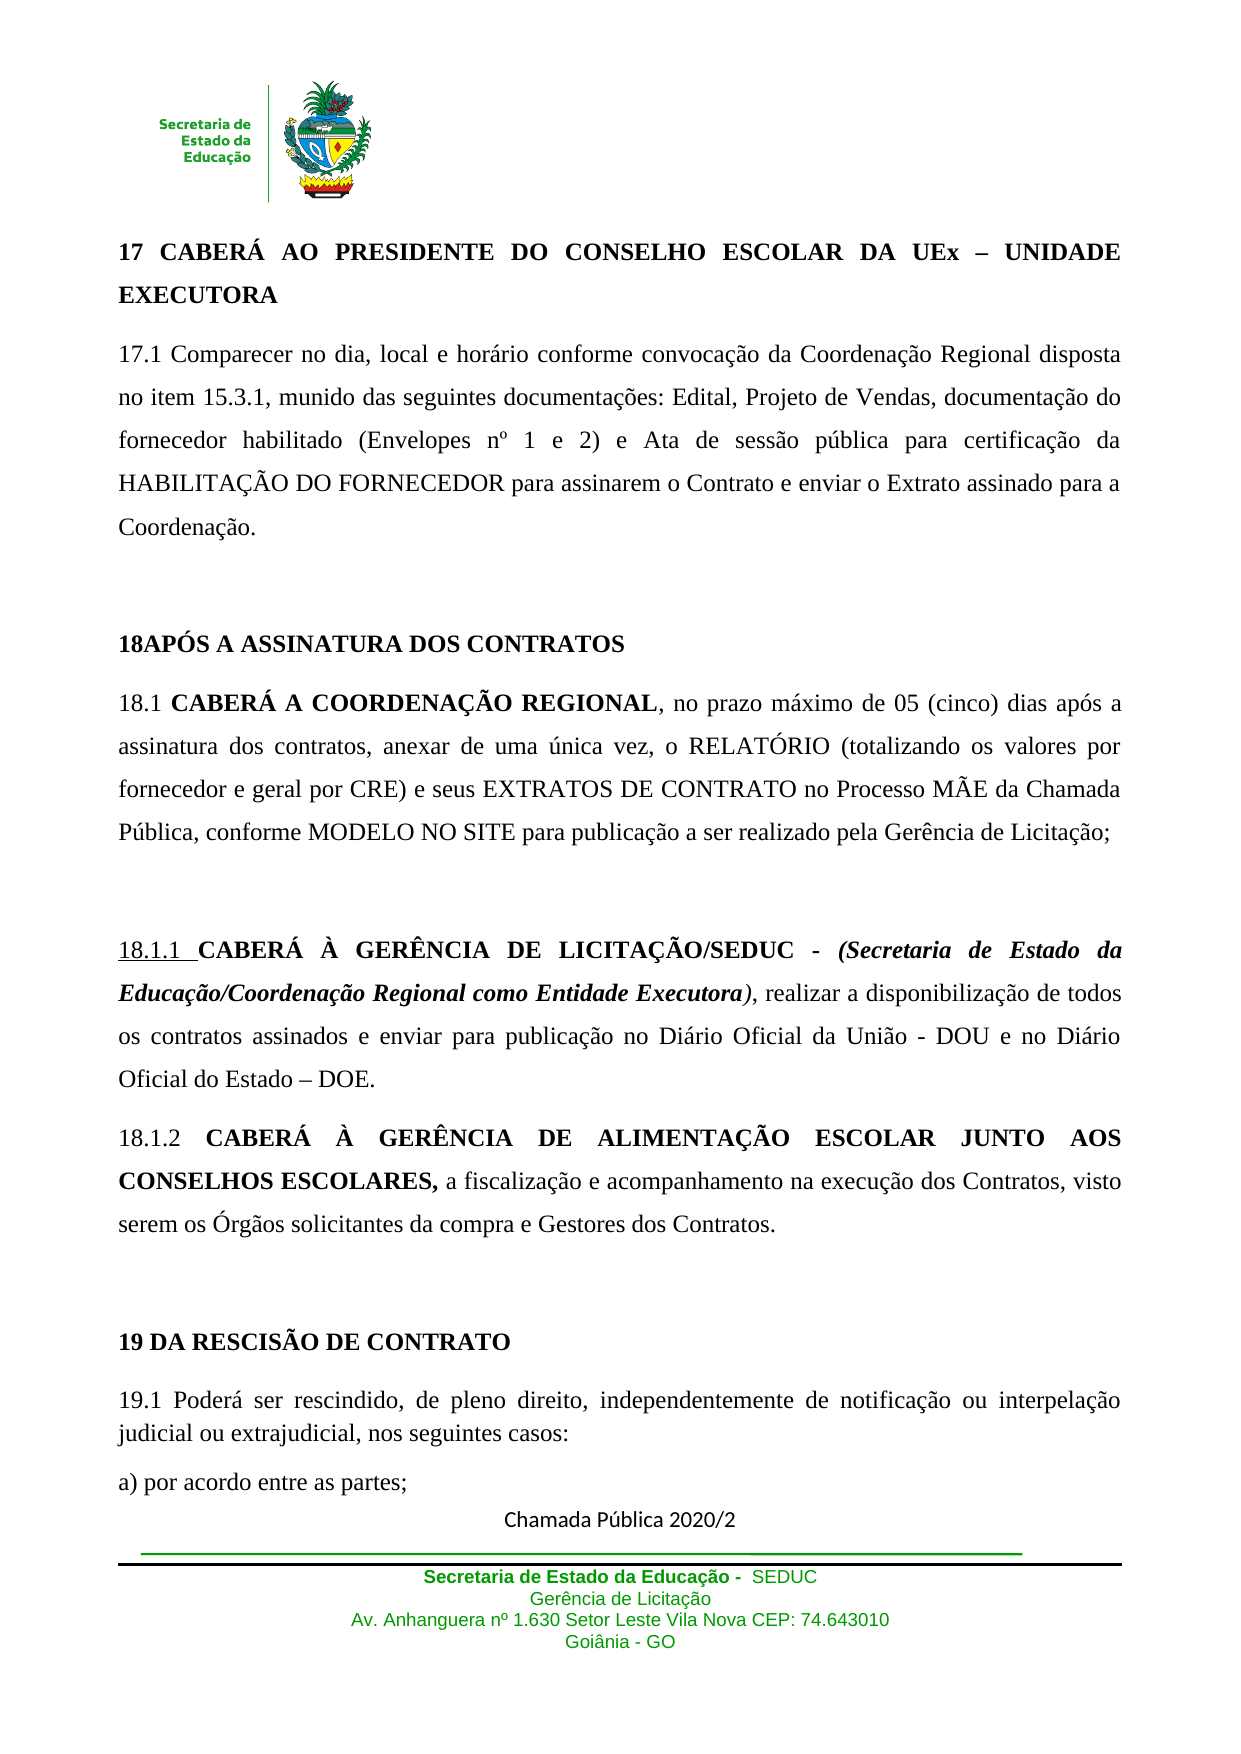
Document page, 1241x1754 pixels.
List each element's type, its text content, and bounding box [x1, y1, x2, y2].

text 18.1.1 CABERÁ À GERÊNCIA DE LICITAÇÃO/SEDUC - (Secretaria de Estado da Educação/Coordenação Regional como Entidade Executora), realizar a disponibilização de todos os contratos assinados e enviar para publicação no Diário Oficial da União - DOU e no Diário Oficial do Estado – DOE. [118, 935, 1122, 1093]
text 18APÓS A ASSINATURA DOS CONTRATOS [118, 629, 1122, 658]
text 18.1 CABERÁ A COORDENAÇÃO REGIONAL, no prazo máximo de 05 (cinco) dias após a assinatura dos contratos, anexar de uma única vez, o RELATÓRIO (totalizando os valores por fornecedor e geral por CRE) e seus EXTRATOS DE CONTRATO no Processo MÃE da Chamada Pública, conforme MODELO NO SITE para publicação a ser realizado pela Gerência de Licitação; [118, 688, 1122, 846]
text 19 DA RESCISÃO DE CONTRATO [118, 1327, 1122, 1355]
text 19.1 Poderá ser rescindido, de pleno direito, independentemente de notificação ou interpelação judicial ou extrajudicial, nos seguintes casos: [118, 1385, 1122, 1447]
text 17 CABERÁ AO PRESIDENTE DO CONSELHO ESCOLAR DA UEx – UNIDADE EXECUTORA [118, 237, 1122, 309]
text 18.1.2 CABERÁ À GERÊNCIA DE ALIMENTAÇÃO ESCOLAR JUNTO AOS CONSELHOS ESCOLARES, a fiscalização e acompanhamento na execução dos Contratos, visto serem os Órgãos solicitantes da compra e Gestores dos Contratos. [118, 1123, 1122, 1238]
text a) por acordo entre as partes; [118, 1467, 1122, 1496]
picture [118, 73, 412, 210]
text 17.1 Comparecer no dia, local e horário conforme convocação da Coordenação Regional disposta no item 15.3.1, munido das seguintes documentações: Edital, Projeto de Vendas, documentação do fornecedor habilitado (Envelopes nº 1 e 2) e Ata de sessão pública para certificação da HABILITAÇÃO DO FORNECEDOR para assinarem o Contrato e enviar o Extrato assinado para a Coordenação. [118, 339, 1122, 540]
